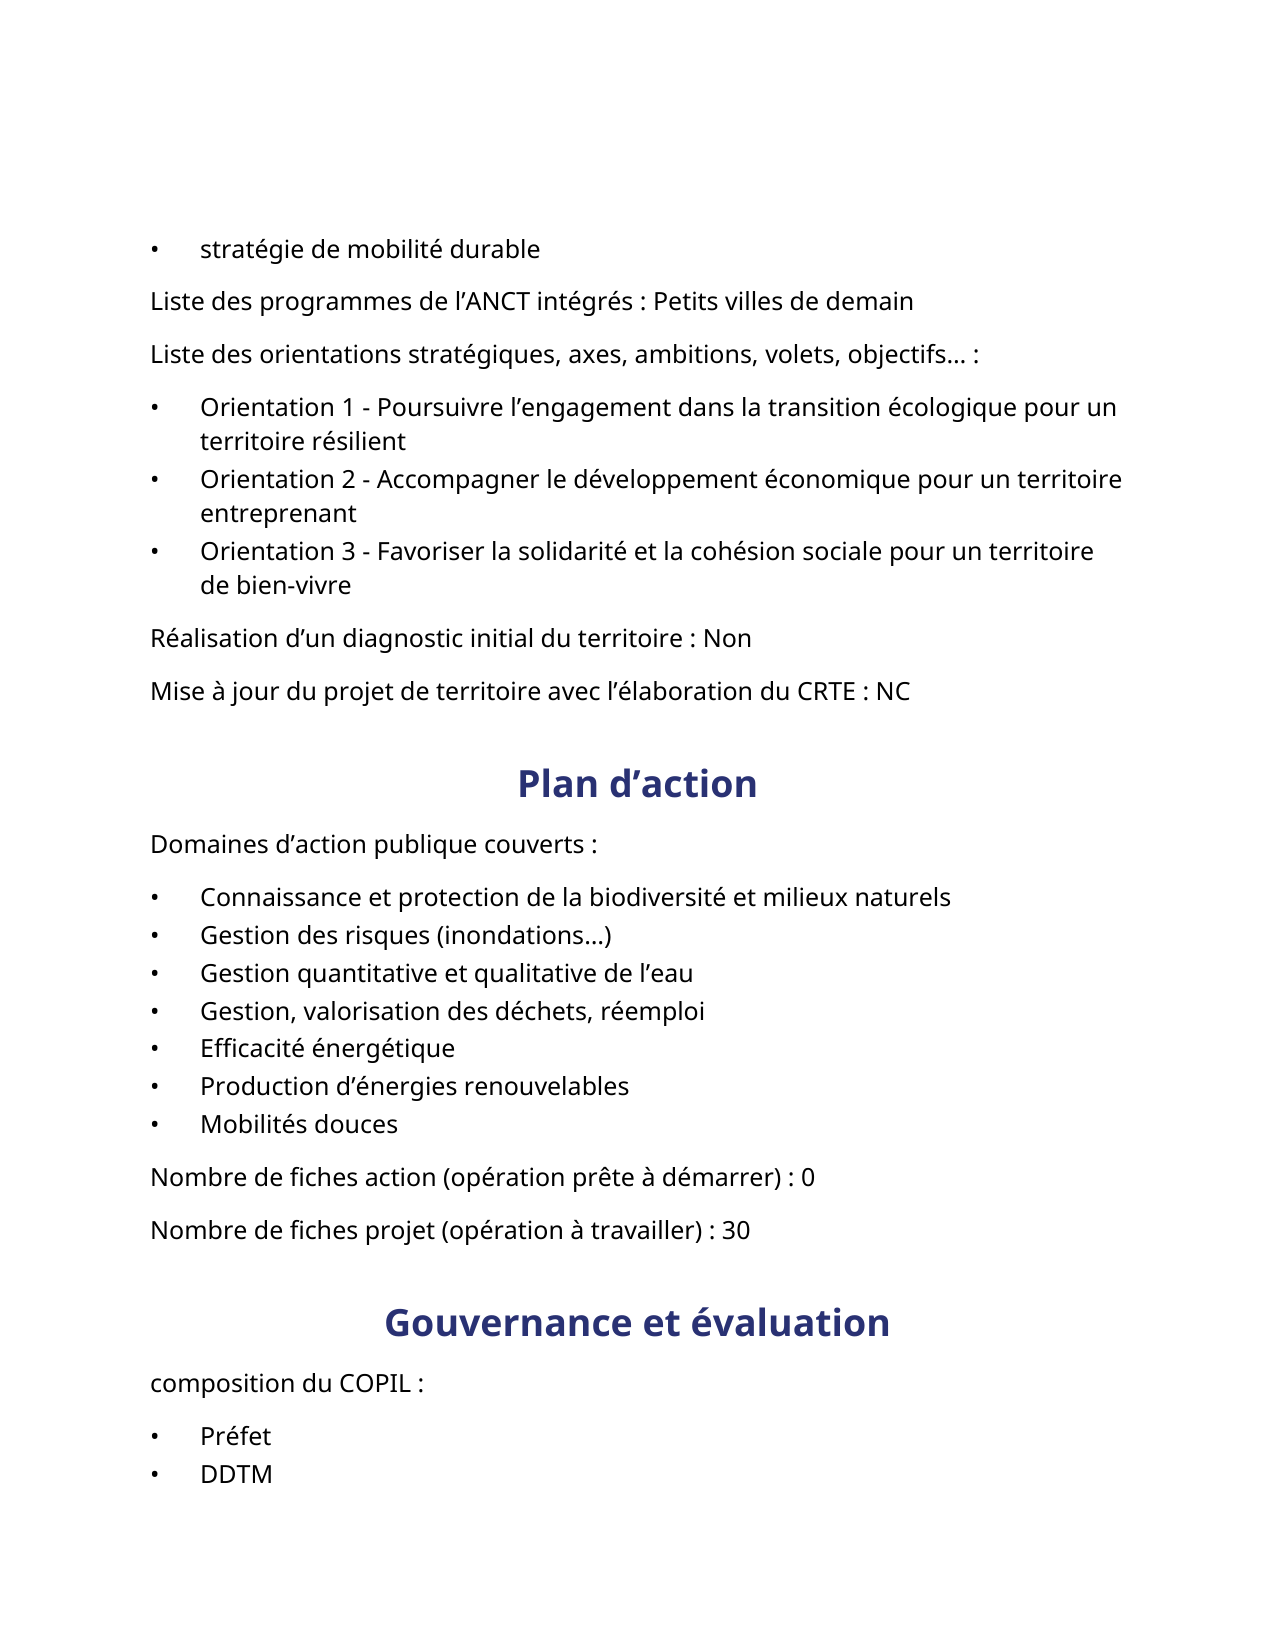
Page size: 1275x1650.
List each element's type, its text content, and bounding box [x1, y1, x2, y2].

list Gestion des risques (inondations…) [150, 918, 1125, 952]
list Gestion, valorisation des déchets, réemploi [150, 993, 1125, 1027]
subtitle Plan d’action [150, 757, 1125, 808]
list Mobilités douces [150, 1107, 1125, 1141]
subtitle Gouvernance et évaluation [150, 1296, 1125, 1347]
list Orientation 2 - Accompagner le développement économique pour un territoire entreprenant [150, 462, 1125, 530]
list Connaissance et protection de la biodiversité et milieux naturels [150, 880, 1125, 914]
list Préfet [150, 1419, 1125, 1453]
text Liste des programmes de l’ANCT intégrés : Petits villes de demain [150, 284, 1125, 318]
list DDTM [150, 1457, 1125, 1491]
text Mise à jour du projet de territoire avec l’élaboration du CRTE : NC [150, 673, 1125, 707]
list Efficacité énergétique [150, 1031, 1125, 1065]
list Orientation 1 - Poursuivre l’engagement dans la transition écologique pour un territoire résilient [150, 390, 1125, 458]
list stratégie de mobilité durable [150, 231, 1125, 265]
list Orientation 3 - Favoriser la solidarité et la cohésion sociale pour un territoire de bien-vivre [150, 533, 1125, 602]
list Gestion quantitative et qualitative de l’eau [150, 955, 1125, 989]
text Domaines d’action publique couverts : [150, 827, 1125, 861]
text composition du COPIL : [150, 1366, 1125, 1400]
list Production d’énergies renouvelables [150, 1069, 1125, 1103]
text Nombre de fiches projet (opération à travailler) : 30 [150, 1212, 1125, 1246]
text Réalisation d’un diagnostic initial du territoire : Non [150, 620, 1125, 654]
text Nombre de fiches action (opération prête à démarrer) : 0 [150, 1159, 1125, 1193]
text Liste des orientations stratégiques, axes, ambitions, volets, objectifs… : [150, 337, 1125, 371]
